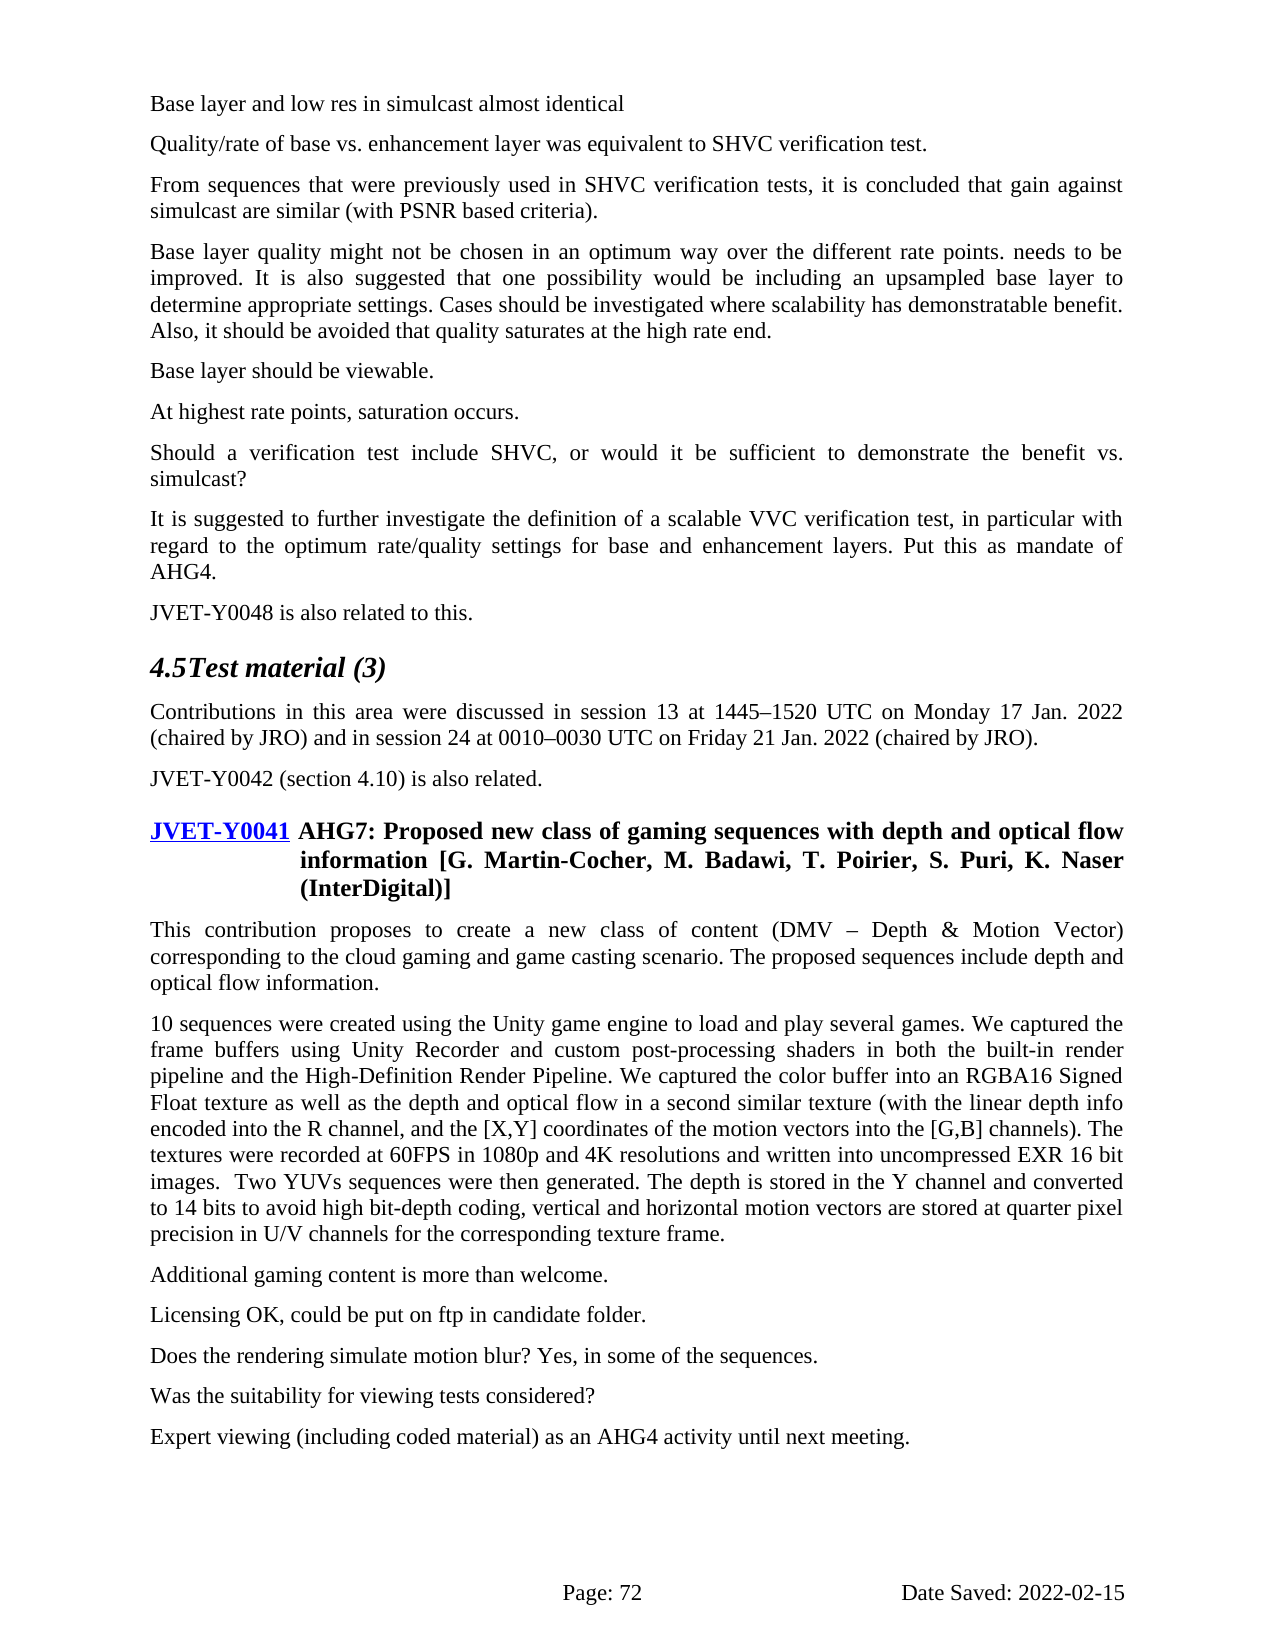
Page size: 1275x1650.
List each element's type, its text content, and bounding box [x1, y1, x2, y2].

text JVET-Y0042 (section 4.10) is also related. [150, 764, 1125, 791]
text JVET-Y0048 is also related to this. [150, 599, 1125, 625]
text Additional gaming content is more than welcome. [150, 1261, 1125, 1287]
text From sequences that were previously used in SHVC verification tests, it is concluded that gain against simulcast are similar (with PSNR based criteria). [150, 171, 1125, 224]
subtitle JVET-Y0041 AHG7: Proposed new class of gaming sequences with depth and optical flow information [G. Martin-Cocher, M. Badawi, T. Poirier, S. Puri, K. Naser (InterDigital)] [150, 816, 1125, 902]
text This contribution proposes to create a new class of content (DMV – Depth & Motion Vector) corresponding to the cloud gaming and game casting scenario. The proposed sequences include depth and optical flow information. [150, 916, 1125, 995]
text It is suggested to further investigate the definition of a scalable VVC verification test, in particular with regard to the optimum rate/quality settings for base and enhancement layers. Put this as mandate of AHG4. [150, 505, 1125, 584]
text 10 sequences were created using the Unity game engine to load and play several games. We captured the frame buffers using Unity Recorder and custom post-processing shaders in both the built-in render pipeline and the High-Definition Render Pipeline. We captured the color buffer into an RGBA16 Signed Float texture as well as the depth and optical flow in a second similar texture (with the linear depth info encoded into the R channel, and the [X,Y] coordinates of the motion vectors into the [G,B] channels). The textures were recorded at 60FPS in 1080p and 4K resolutions and written into uncompressed EXR 16 bit images. Two YUVs sequences were then generated. The depth is stored in the Y channel and converted to 14 bits to avoid high bit-depth coding, vertical and horizontal motion vectors are stored at quarter pixel precision in U/V channels for the corresponding texture frame. [150, 1009, 1125, 1247]
text Base layer should be viewable. [150, 357, 1125, 384]
text Base layer and low res in simulcast almost identical [150, 90, 1125, 116]
subtitle Test material (3) [150, 650, 1125, 683]
text Quality/rate of base vs. enhancement layer was equivalent to SHVC verification test. [150, 131, 1125, 157]
text At highest rate points, saturation occurs. [150, 398, 1125, 424]
text Expert viewing (including coded material) as an AHG4 activity until next meeting. [150, 1423, 1125, 1449]
text Should a verification test include SHVC, or would it be sufficient to demonstrate the benefit vs. simulcast? [150, 438, 1125, 491]
text Licensing OK, could be put on ftp in candidate folder. [150, 1301, 1125, 1328]
text Contributions in this area were discussed in session 13 at 1445–1520 UTC on Monday 17 Jan. 2022 (chaired by JRO) and in session 24 at 0010–0030 UTC on Friday 21 Jan. 2022 (chaired by JRO). [150, 698, 1125, 750]
text Was the suitability for viewing tests considered? [150, 1382, 1125, 1409]
text Does the rendering simulate motion blur? Yes, in some of the sequences. [150, 1342, 1125, 1368]
text Base layer quality might not be chosen in an optimum way over the different rate points. needs to be improved. It is also suggested that one possibility would be including an upsampled base layer to determine appropriate settings. Cases should be investigated where scalability has demonstratable benefit. Also, it should be avoided that quality saturates at the high rate end. [150, 238, 1125, 343]
